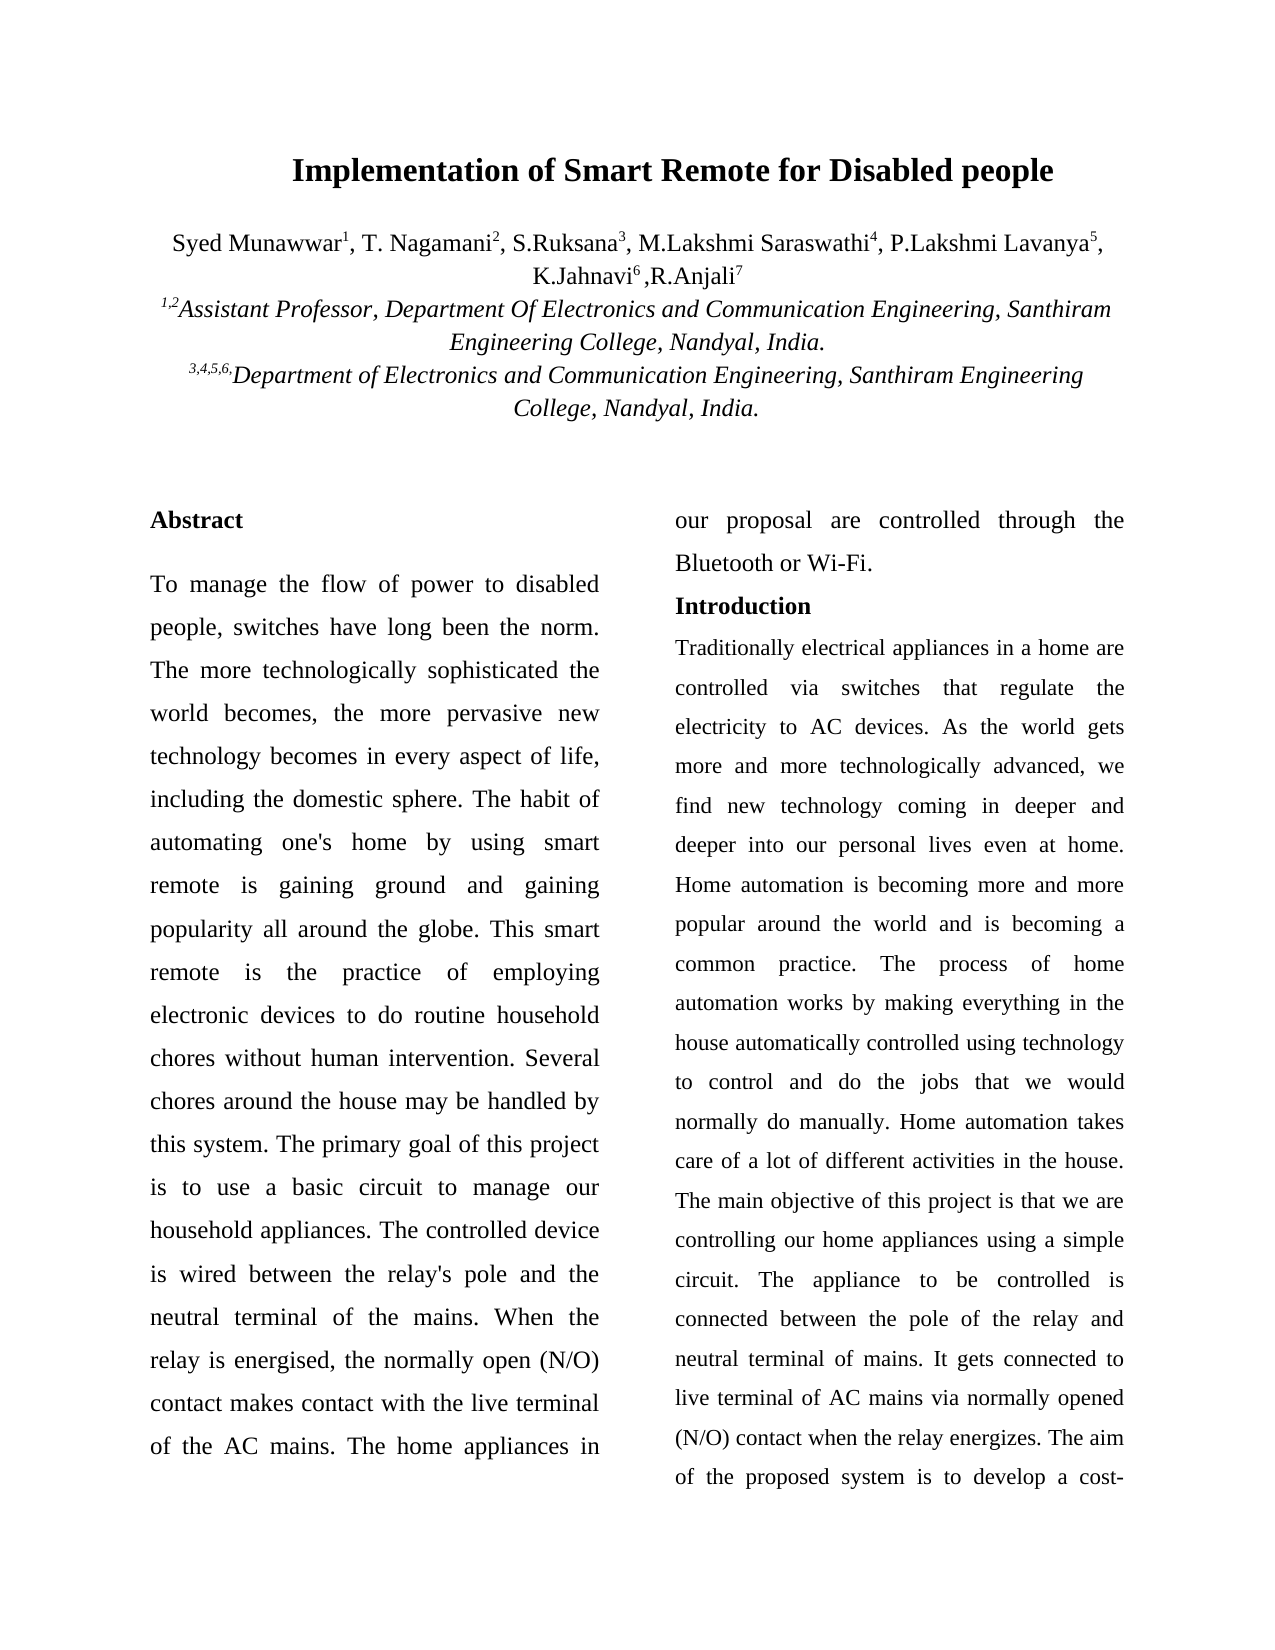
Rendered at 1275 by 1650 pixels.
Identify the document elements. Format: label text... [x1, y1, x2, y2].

text 3,4,5,6,Department of Electronics and Communication Engineering, Santhiram Engineering College, Nandyal, India. [150, 360, 1125, 422]
text 1,2Assistant Professor, Department Of Electronics and Communication Engineering, Santhiram Engineering College, Nandyal, India. [150, 294, 1125, 356]
text Implementation of Smart Remote for Disabled people [150, 150, 1125, 188]
text Syed Munawwar1, T. Nagamani2, S.Ruksana3, M.Lakshmi Saraswathi4, P.Lakshmi Lavanya5, K.Jahnavi6 ,R.Anjali7 [150, 228, 1125, 290]
text To manage the flow of power to disabled people, switches have long been the norm. The more technologically sophisticated the world becomes, the more pervasive new technology becomes in every aspect of life, including the domestic sphere. The habit of automating one's home by using smart remote is gaining ground and gaining popularity all around the globe. This smart remote is the practice of employing electronic devices to do routine household chores without human intervention. Several chores around the house may be handled by this system. The primary goal of this project is to use a basic circuit to manage our household appliances. The controlled device is wired between the relay's pole and the neutral terminal of the mains. When the relay is energised, the normally open (N/O) contact makes contact with the live terminal of the AC mains. The home appliances in our proposal are controlled through the Bluetooth or Wi-Fi. [150, 569, 600, 1460]
text Abstract [150, 505, 600, 533]
text Introduction [675, 591, 1125, 620]
